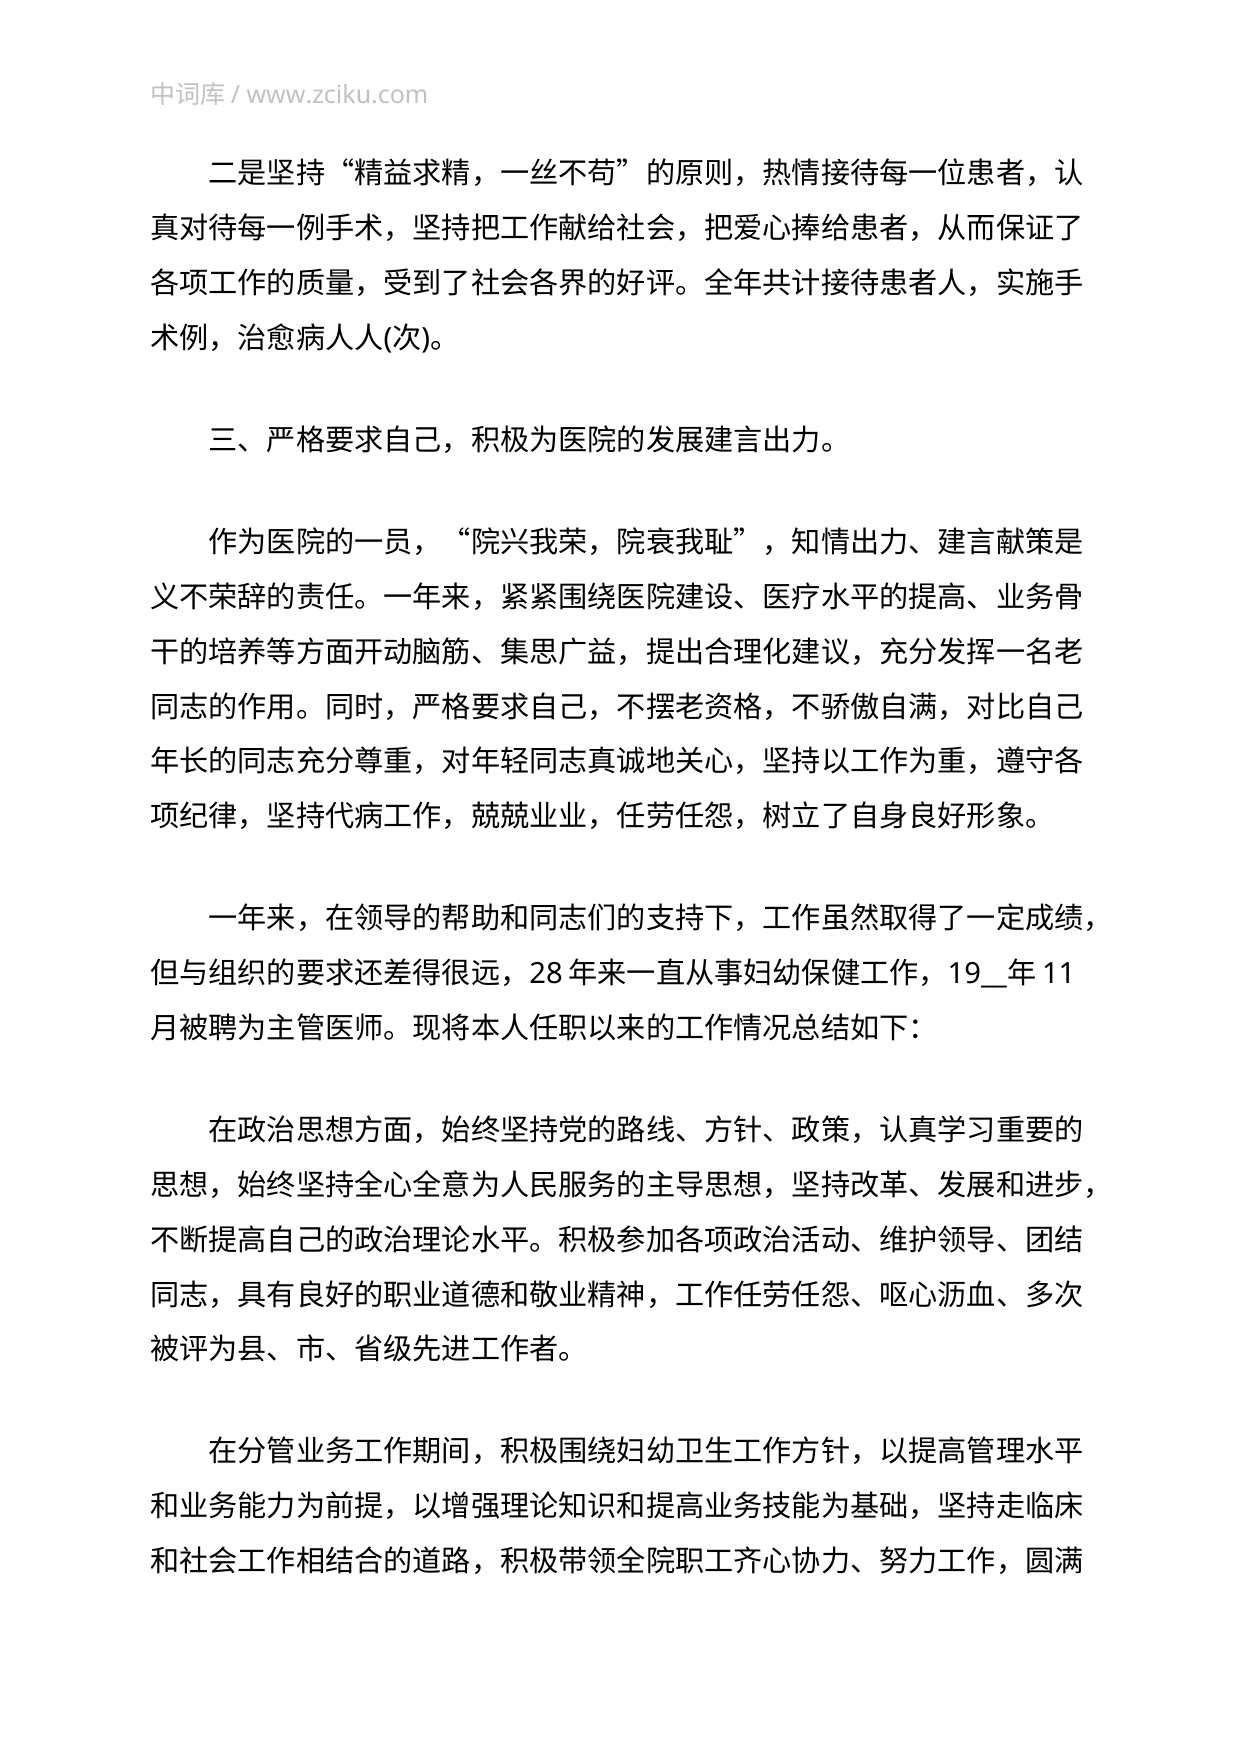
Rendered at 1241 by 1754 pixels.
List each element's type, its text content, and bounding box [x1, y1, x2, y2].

text 三、严格要求自己，积极为医院的发展建言出力。 [150, 417, 1090, 459]
text 作为医院的一员，“院兴我荣，院衰我耻”，知情出力、建言献策是义不荣辞的责任。一年来，紧紧围绕医院建设、医疗水平的提高、业务骨干的培养等方面开动脑筋、集思广益，提出合理化建议，充分发挥一名老同志的作用。同时，严格要求自己，不摆老资格，不骄傲自满，对比自己年长的同志充分尊重，对年轻同志真诚地关心，坚持以工作为重，遵守各项纪律，坚持代病工作，兢兢业业，任劳任怨，树立了自身良好形象。 [150, 518, 1090, 835]
text 在政治思想方面，始终坚持党的路线、方针、政策，认真学习重要的思想，始终坚持全心全意为人民服务的主导思想，坚持改革、发展和进步，不断提高自己的政治理论水平。积极参加各项政治活动、维护领导、团结同志，具有良好的职业道德和敬业精神，工作任劳任怨、呕心沥血、多次被评为县、市、省级先进工作者。 [150, 1106, 1090, 1368]
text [150, 1428, 1090, 1580]
text 二是坚持“精益求精，一丝不苟”的原则，热情接待每一位患者，认真对待每一例手术，坚持把工作献给社会，把爱心捧给患者，从而保证了各项工作的质量，受到了社会各界的好评。全年共计接待患者人，实施手术例，治愈病人人(次)。 [150, 150, 1090, 357]
text 一年来，在领导的帮助和同志们的支持下，工作虽然取得了一定成绩，但与组织的要求还差得很远，28年来一直从事妇幼保健工作，19__年11月被聘为主管医师。现将本人任职以来的工作情况总结如下： [150, 895, 1090, 1047]
